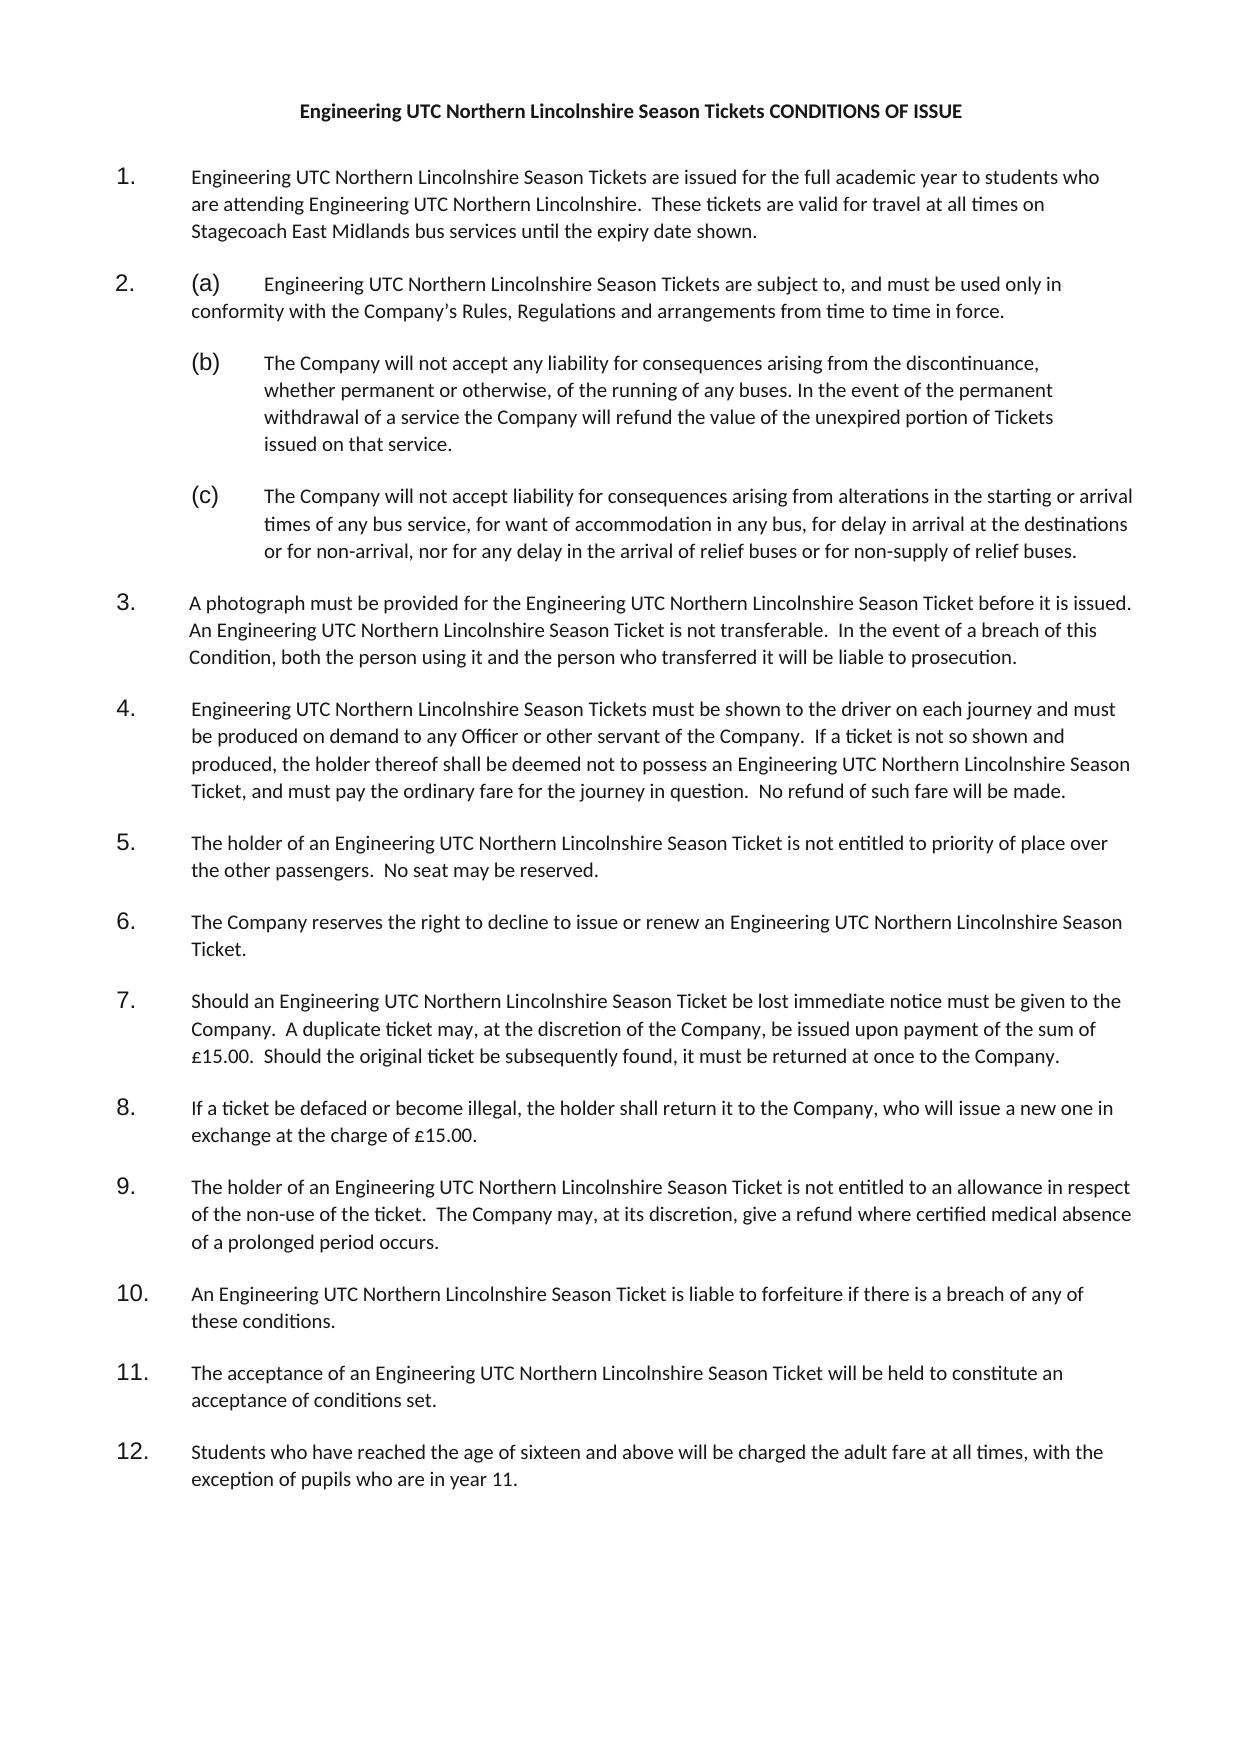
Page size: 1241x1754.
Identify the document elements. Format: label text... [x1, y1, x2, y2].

list Engineering UTC Northern Lincolnshire Season Tickets are issued for the full academic year to students who are attending Engineering UTC Northern Lincolnshire. These tickets are valid for travel at all times on Stagecoach East Midlands bus services until the expiry date shown. [116, 162, 1101, 244]
subtitle Engineering UTC Northern Lincolnshire Season Tickets CONDITIONS OF ISSUE [127, 98, 1136, 123]
list If a ticket be defaced or become illegal, the holder shall return it to the Company, who will issue a new one in exchange at the charge of £15.00. [116, 1093, 1136, 1148]
list Engineering UTC Northern Lincolnshire Season Tickets must be shown to the driver on each journey and must be produced on demand to any Officer or other servant of the Company. If a ticket is not so shown and produced, the holder thereof shall be deemed not to possess an Engineering UTC Northern Lincolnshire Season Ticket, and must pay the ordinary fare for the journey in question. No refund of such fare will be made. [116, 694, 1136, 803]
list The acceptance of an Engineering UTC Northern Lincolnshire Season Ticket will be held to constitute an acceptance of conditions set. [116, 1358, 1136, 1413]
list The holder of an Engineering UTC Northern Lincolnshire Season Ticket is not entitled to an allowance in respect of the non-use of the ticket. The Company may, at its discretion, give a refund where certified medical absence of a prolonged period occurs. [116, 1172, 1136, 1254]
list The holder of an Engineering UTC Northern Lincolnshire Season Ticket is not entitled to priority of place over the other passengers. No seat may be reserved. [116, 828, 1136, 883]
list The Company reserves the right to decline to issue or renew an Engineering UTC Northern Lincolnshire Season Ticket. [116, 907, 1136, 962]
list An Engineering UTC Northern Lincolnshire Season Ticket is liable to forfeiture if there is a breach of any of these conditions. [116, 1279, 1136, 1333]
list Students who have reached the age of sixteen and above will be charged the adult fare at all times, with the exception of pupils who are in year 11. [116, 1437, 1136, 1492]
text 3. A photograph must be provided for the Engineering UTC Northern Lincolnshire Season Ticket before it is issued. An Engineering UTC Northern Lincolnshire Season Ticket is not transferable. In the event of a breach of this Condition, both the person using it and the person who transferred it will be liable to prosecution. [116, 588, 1136, 670]
list Should an Engineering UTC Northern Lincolnshire Season Ticket be lost immediate notice must be given to the Company. A duplicate ticket may, at the discretion of the Company, be issued upon payment of the sum of £15.00. Should the original ticket be subsequently found, it must be returned at once to the Company. [116, 986, 1136, 1068]
text (c) The Company will not accept liability for consequences arising from alterations in the starting or arrival times of any bus service, for want of accommodation in any bus, for delay in arrival at the destinations or for non-arrival, nor for any delay in the arrival of relief buses or for non-supply of relief buses. [191, 481, 1136, 563]
text (b) The Company will not accept any liability for consequences arising from the discontinuance, whether permanent or otherwise, of the running of any buses. In the event of the permanent withdrawal of a service the Company will refund the value of the unexpired portion of Tickets issued on that service. [191, 348, 1101, 457]
list (a) Engineering UTC Northern Lincolnshire Season Tickets are subject to, and must be used only in conformity with the Company’s Rules, Regulations and arrangements from time to time in force. [115, 268, 1101, 323]
